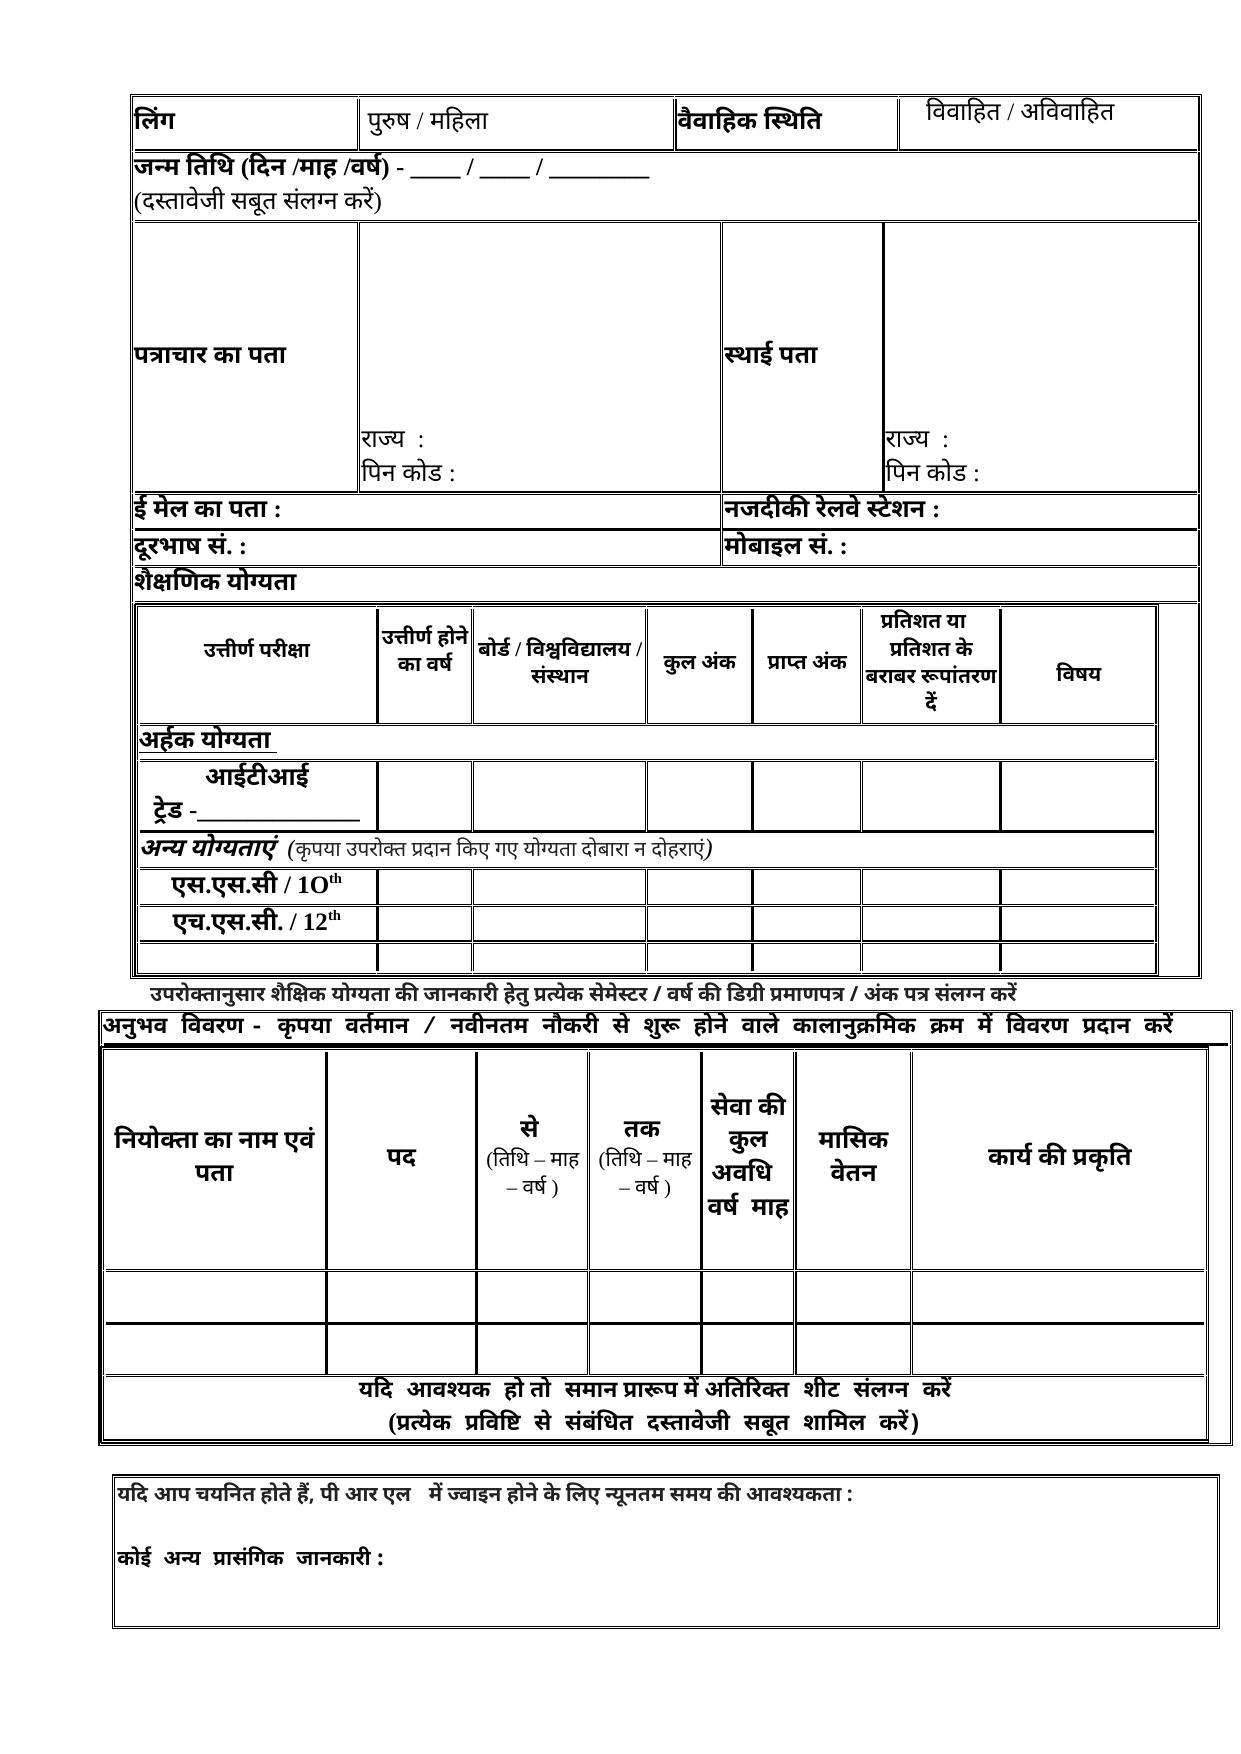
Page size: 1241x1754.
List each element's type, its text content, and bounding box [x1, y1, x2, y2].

table_cell राज्य : पिन कोड : [885, 220, 1199, 491]
table_cell [131, 601, 1200, 976]
table_header [115, 1478, 1217, 1626]
table_cell शैक्षणिक योग्यता [131, 565, 1200, 601]
table_cell ई मेल का पता : [133, 495, 720, 528]
table_header पुरुष / महिला [359, 95, 675, 149]
text उपरोक्तानुसार शैक्षिक योग्यता की जानकारी हेतु प्रत्येक सेमेस्टर / वर्ष की डिग्री प्रमाणपत्र / अंक पत्र संलग्न करें [150, 979, 1181, 1010]
table_cell पत्राचार का पता [133, 220, 357, 491]
table_cell जन्म तिथि (दिन /माह /वर्ष) - ____ / ____ / ________ (दस्तावेजी सबूत संलग्न करें) [133, 149, 1199, 219]
table_cell [1209, 1043, 1231, 1443]
table_cell नजदीकी रेलवे स्टेशन : [723, 491, 1199, 528]
table_header लिंग [133, 97, 359, 149]
table_header वैवाहिक स्थिति [675, 97, 898, 149]
table_cell [104, 1048, 1206, 1439]
table_cell मोबाइल सं. : [723, 528, 1200, 565]
table_header विवाहित / अविवाहित [899, 97, 1198, 149]
table_cell राज्य : पिन कोड : [360, 223, 720, 491]
table_cell स्थाई पता [723, 223, 882, 491]
table_cell दूरभाष सं. : [131, 528, 720, 565]
